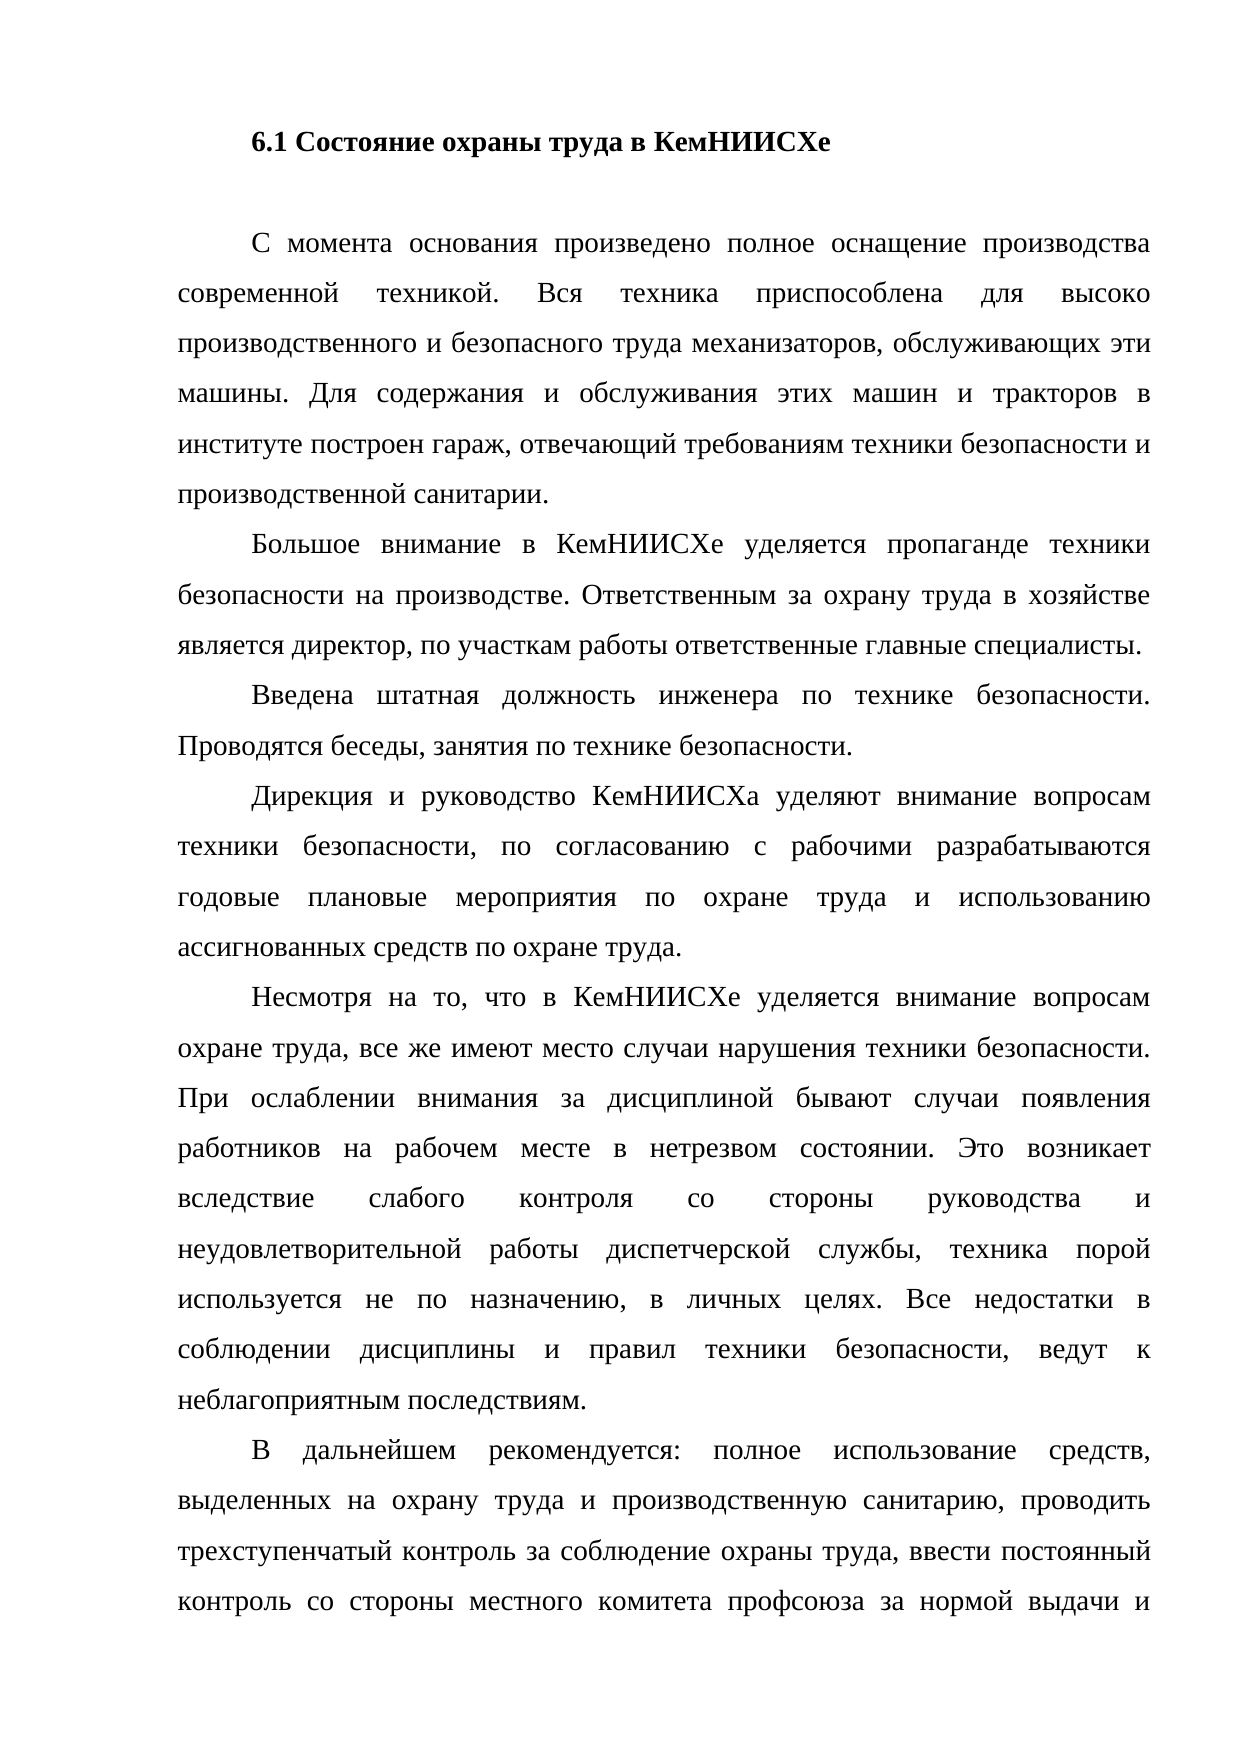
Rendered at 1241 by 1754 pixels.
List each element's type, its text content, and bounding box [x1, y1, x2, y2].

text Несмотря на то, что в КемНИИСХе уделяется внимание вопросам охране труда, все же имеют место случаи нарушения техники безопасности. При ослаблении внимания за дисциплиной бывают случаи появления работников на рабочем месте в нетрезвом состоянии. Это возникает вследствие слабого контроля со стороны руководства и неудовлетворительной работы диспетчерской службы, техника порой используется не по назначению, в личных целях. Все недостатки в соблюдении дисциплины и правил техники безопасности, ведут к неблагоприятным последствиям. [177, 979, 1152, 1415]
text Большое внимание в КемНИИСХе уделяется пропаганде техники безопасности на производстве. Ответственным за охрану труда в хозяйстве является директор, по участкам работы ответственные главные специалисты. [177, 527, 1152, 661]
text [177, 1432, 1152, 1617]
text Введена штатная должность инженера по технике безопасности. Проводятся беседы, занятия по технике безопасности. [177, 677, 1152, 761]
subtitle 6.1 Состояние охраны труда в КемНИИСХе [177, 124, 1152, 158]
text С момента основания произведено полное оснащение производства современной техникой. Вся техника приспособлена для высоко производственного и безопасного труда механизаторов, обслуживающих эти машины. Для содержания и обслуживания этих машин и тракторов в институте построен гараж, отвечающий требованиям техники безопасности и производственной санитарии. [177, 225, 1152, 510]
text Дирекция и руководство КемНИИСХа уделяют внимание вопросам техники безопасности, по согласованию с рабочими разрабатываются годовые плановые мероприятия по охране труда и использованию ассигнованных средств по охране труда. [177, 778, 1152, 963]
